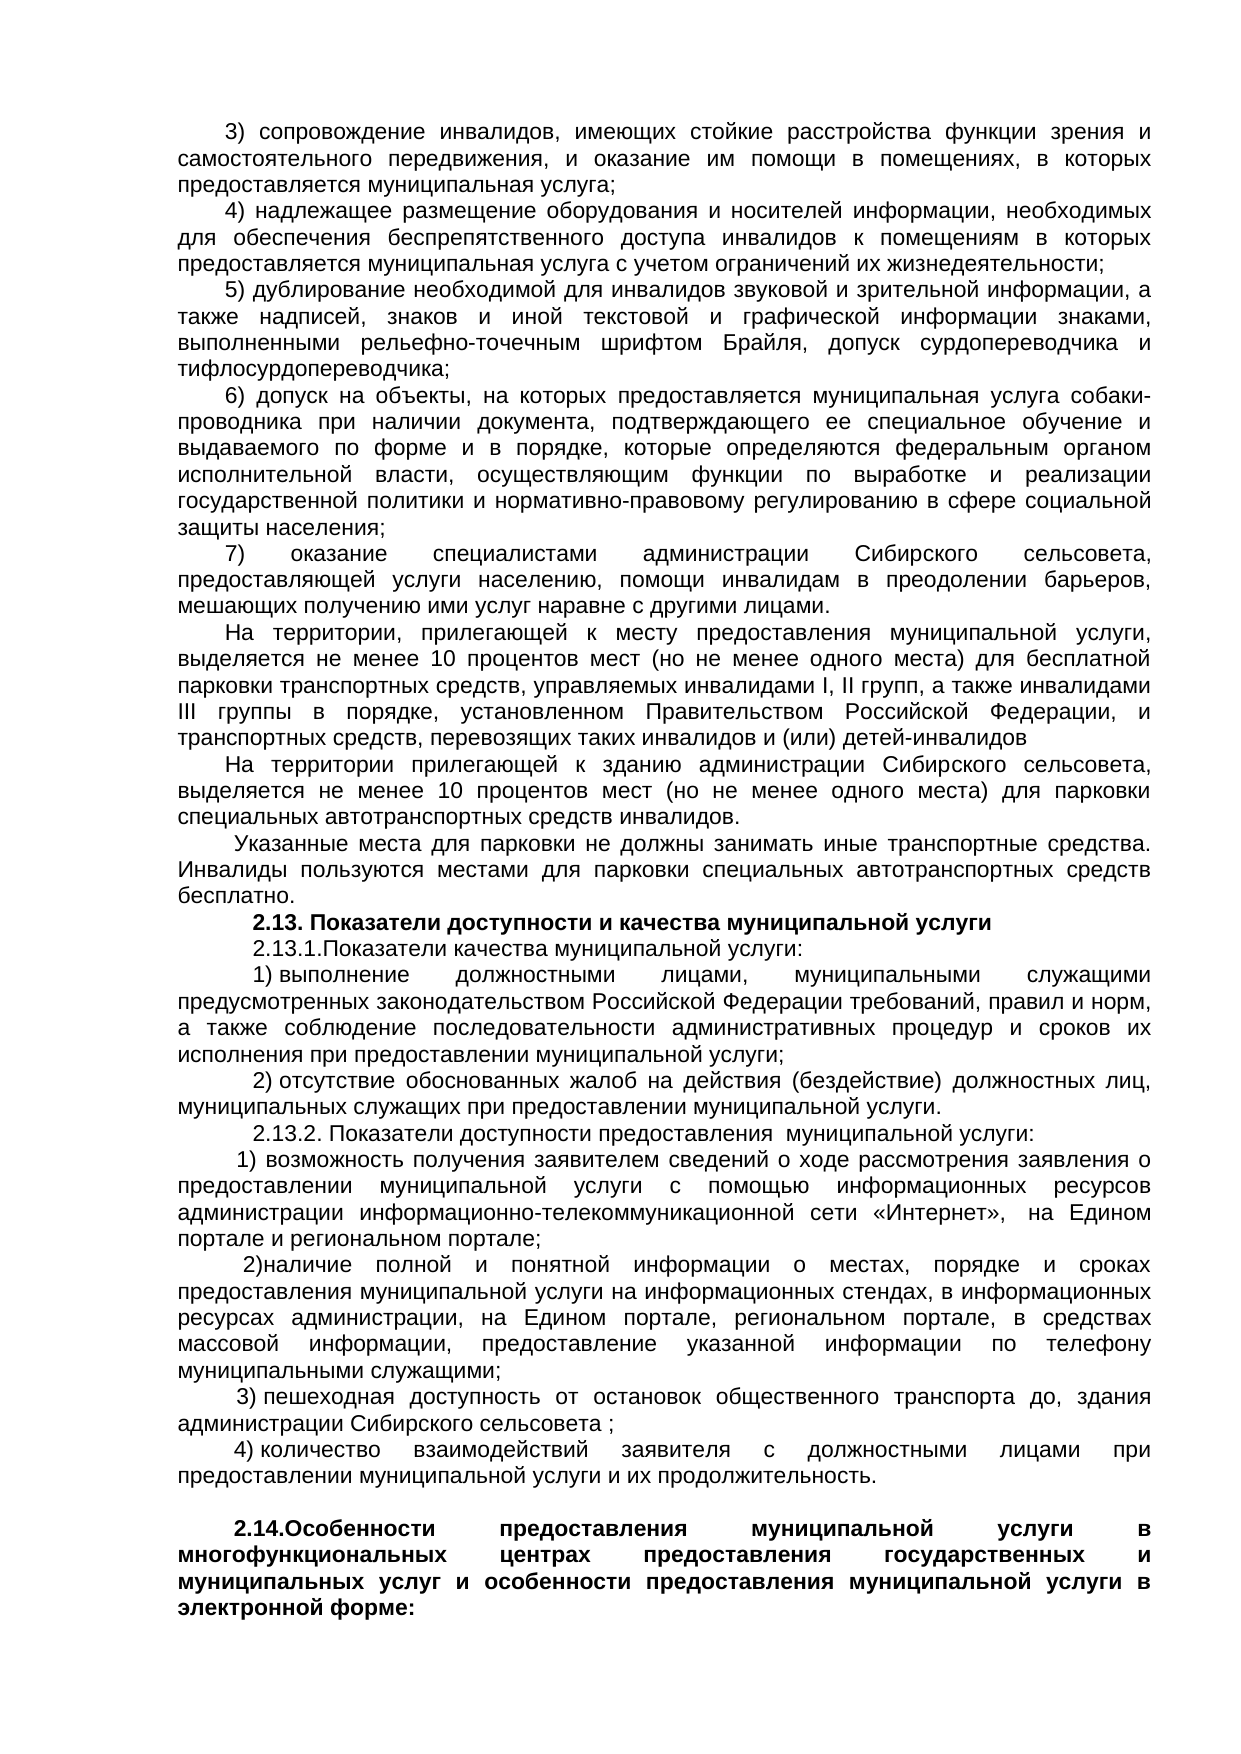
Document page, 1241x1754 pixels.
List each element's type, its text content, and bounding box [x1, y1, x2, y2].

text 2.13.1.Показатели качества муниципальной услуги: [177, 935, 1152, 961]
text 2.14.Особенности предоставления муниципальной услуги в многофункциональных центрах предоставления государственных и муниципальных услуг и особенности предоставления муниципальной услуги в электронной форме: [177, 1515, 1152, 1620]
text 2) отсутствие обоснованных жалоб на действия (бездействие) должностных лиц, муниципальных служащих при предоставлении муниципальной услуги. [177, 1067, 1152, 1119]
text 3) пешеходная доступность от остановок общественного транспорта до, здания администрации Сибирского сельсовета ; [177, 1383, 1152, 1436]
text 2.13.2. Показатели доступности предоставления муниципальной услуги: [177, 1119, 1152, 1146]
text 7) оказание специалистами администрации Сибирского сельсовета, предоставляющей услуги населению, помощи инвалидам в преодолении барьеров, мешающих получению ими услуг наравне с другими лицами. [177, 540, 1152, 619]
text На территории прилегающей к зданию администрации Сибирского сельсовета, выделяется не менее 10 процентов мест (но не менее одного места) для парковки специальных автотранспортных средств инвалидов. [177, 751, 1152, 830]
text 3) сопровождение инвалидов, имеющих стойкие расстройства функции зрения и самостоятельного передвижения, и оказание им помощи в помещениях, в которых предоставляется муниципальная услуга; [177, 118, 1152, 197]
text 4) количество взаимодействий заявителя с должностными лицами при предоставлении муниципальной услуги и их продолжительность. [177, 1436, 1152, 1488]
text На территории, прилегающей к месту предоставления муниципальной услуги, выделяется не менее 10 процентов мест (но не менее одного места) для бесплатной парковки транспортных средств, управляемых инвалидами I, II групп, а также инвалидами III группы в порядке, установленном Правительством Российской Федерации, и транспортных средств, перевозящих таких инвалидов и (или) детей-инвалидов [177, 619, 1152, 751]
text 2.13. Показатели доступности и качества муниципальной услуги [177, 909, 1152, 935]
text 1) выполнение должностными лицами, муниципальными служащими предусмотренных законодательством Российской Федерации требований, правил и норм, а также соблюдение последовательности административных процедур и сроков их исполнения при предоставлении муниципальной услуги; [177, 961, 1152, 1067]
text 5) дублирование необходимой для инвалидов звуковой и зрительной информации, а также надписей, знаков и иной текстовой и графической информации знаками, выполненными рельефно-точечным шрифтом Брайля, допуск сурдопереводчика и тифлосурдопереводчика; [177, 276, 1152, 382]
text 1) возможность получения заявителем сведений о ходе рассмотрения заявления о предоставлении муниципальной услуги с помощью информационных ресурсов администрации информационно-телекоммуникационной сети «Интернет», на Едином портале и региональном портале; [177, 1146, 1152, 1251]
text 2)наличие полной и понятной информации о местах, порядке и сроках предоставления муниципальной услуги на информационных стендах, в информационных ресурсах администрации, на Едином портале, региональном портале, в средствах массовой информации, предоставление указанной информации по телефону муниципальными служащими; [177, 1251, 1152, 1383]
text Указанные места для парковки не должны занимать иные транспортные средства. Инвалиды пользуются местами для парковки специальных автотранспортных средств бесплатно. [177, 830, 1152, 909]
text 6) допуск на объекты, на которых предоставляется муниципальная услуга собаки-проводника при наличии документа, подтверждающего ее специальное обучение и выдаваемого по форме и в порядке, которые определяются федеральным органом исполнительной власти, осуществляющим функции по выработке и реализации государственной политики и нормативно-правовому регулированию в сфере социальной защиты населения; [177, 382, 1152, 540]
text 4) надлежащее размещение оборудования и носителей информации, необходимых для обеспечения беспрепятственного доступа инвалидов к помещениям в которых предоставляется муниципальная услуга с учетом ограничений их жизнедеятельности; [177, 197, 1152, 276]
